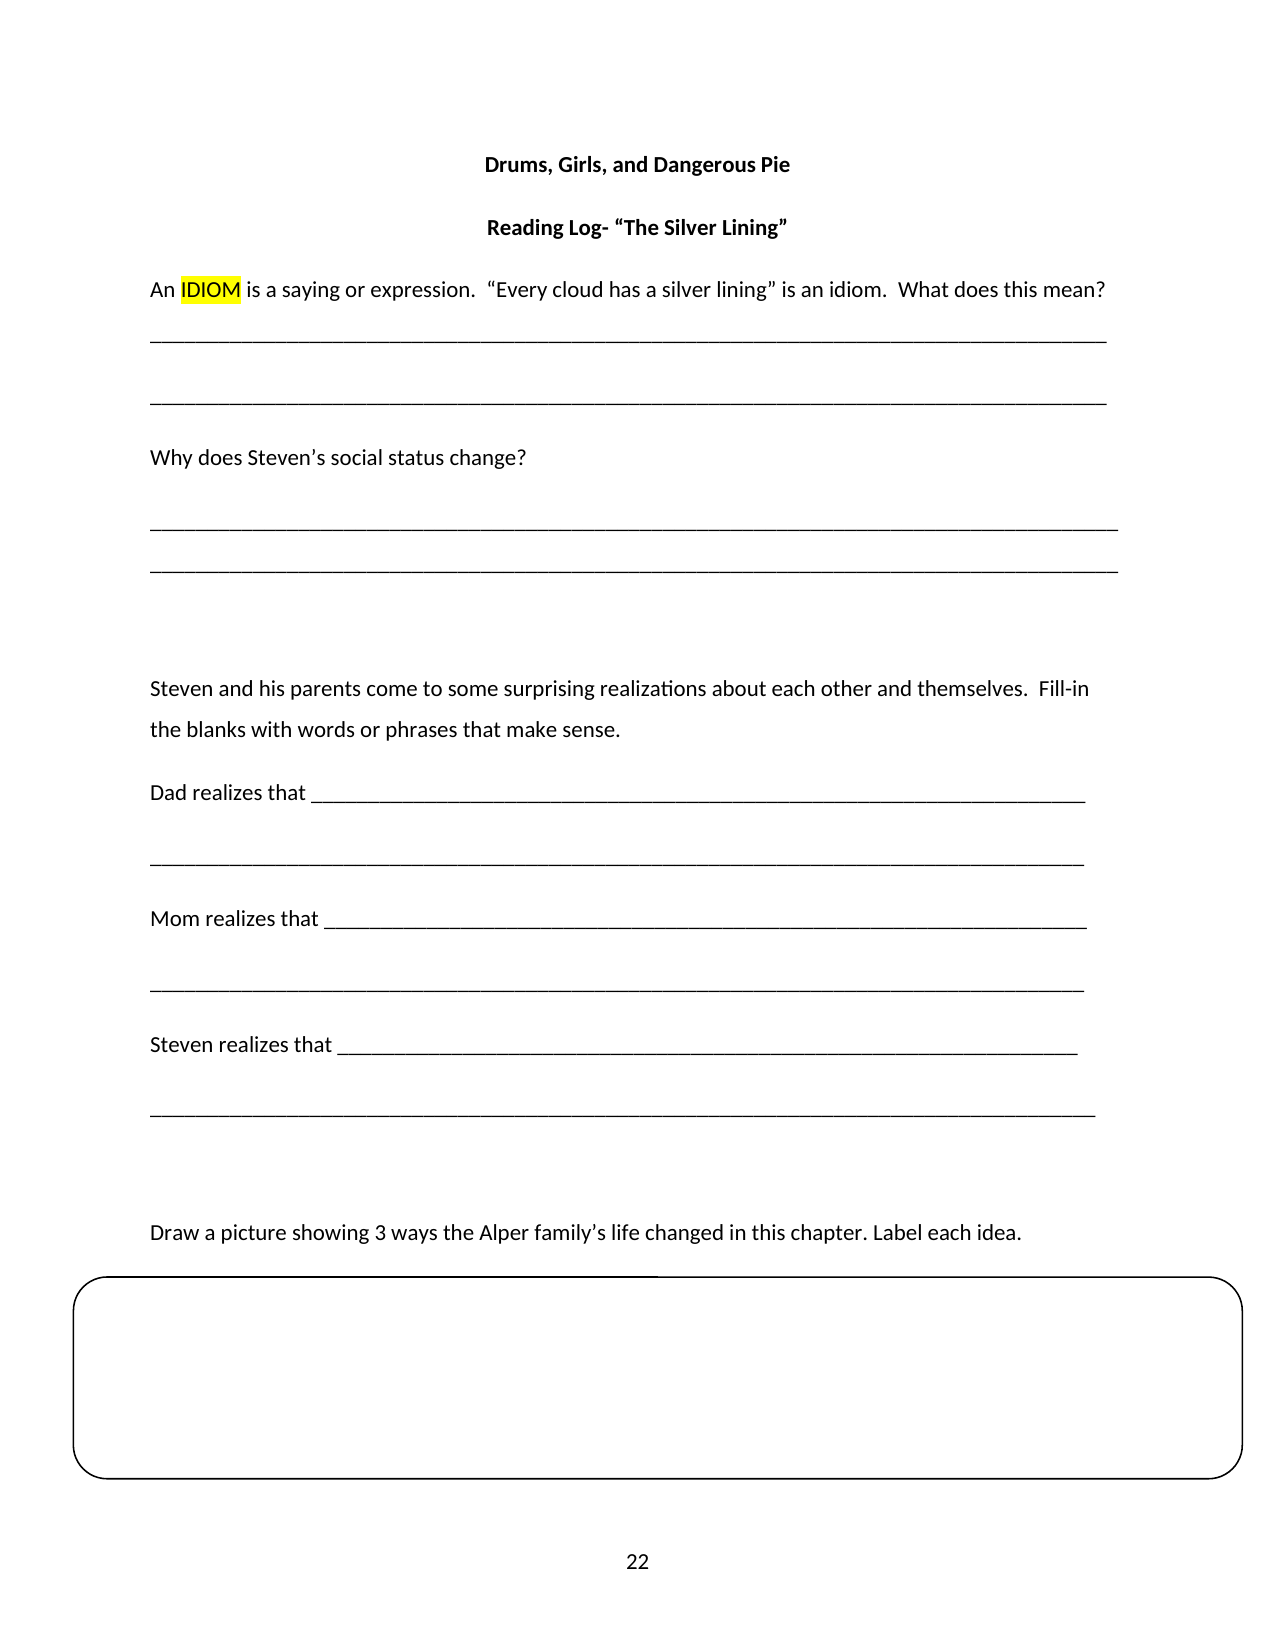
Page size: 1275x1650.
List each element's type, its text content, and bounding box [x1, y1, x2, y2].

text Draw a picture showing 3 ways the Alper family’s life changed in this chapter. Label each idea. [150, 1218, 1125, 1246]
text __________________________________________________________________________________ [150, 967, 1125, 995]
text __________________________________________________________________________________________________________________________________________________________________________ [150, 506, 1125, 576]
text Steven realizes that _________________________________________________________________ [150, 1030, 1125, 1058]
text Drums, Girls, and Dangerous Pie [150, 150, 1125, 178]
text ___________________________________________________________________________________ [150, 1092, 1125, 1121]
text Why does Steven’s social status change? [150, 443, 1125, 471]
text __________________________________________________________________________________ [150, 841, 1125, 869]
text ____________________________________________________________________________________ [150, 380, 1125, 408]
text Steven and his parents come to some surprising realizations about each other and themselves. Fill-in the blanks with words or phrases that make sense. [150, 674, 1125, 744]
text Reading Log- “The Silver Lining” [150, 213, 1125, 241]
text Mom realizes that ___________________________________________________________________ [150, 904, 1125, 932]
text Dad realizes that ____________________________________________________________________ [150, 778, 1125, 806]
text An IDIOM is a saying or expression. “Every cloud has a silver lining” is an idiom. What does this mean? ____________________________________________________________________________________ [150, 276, 1125, 346]
